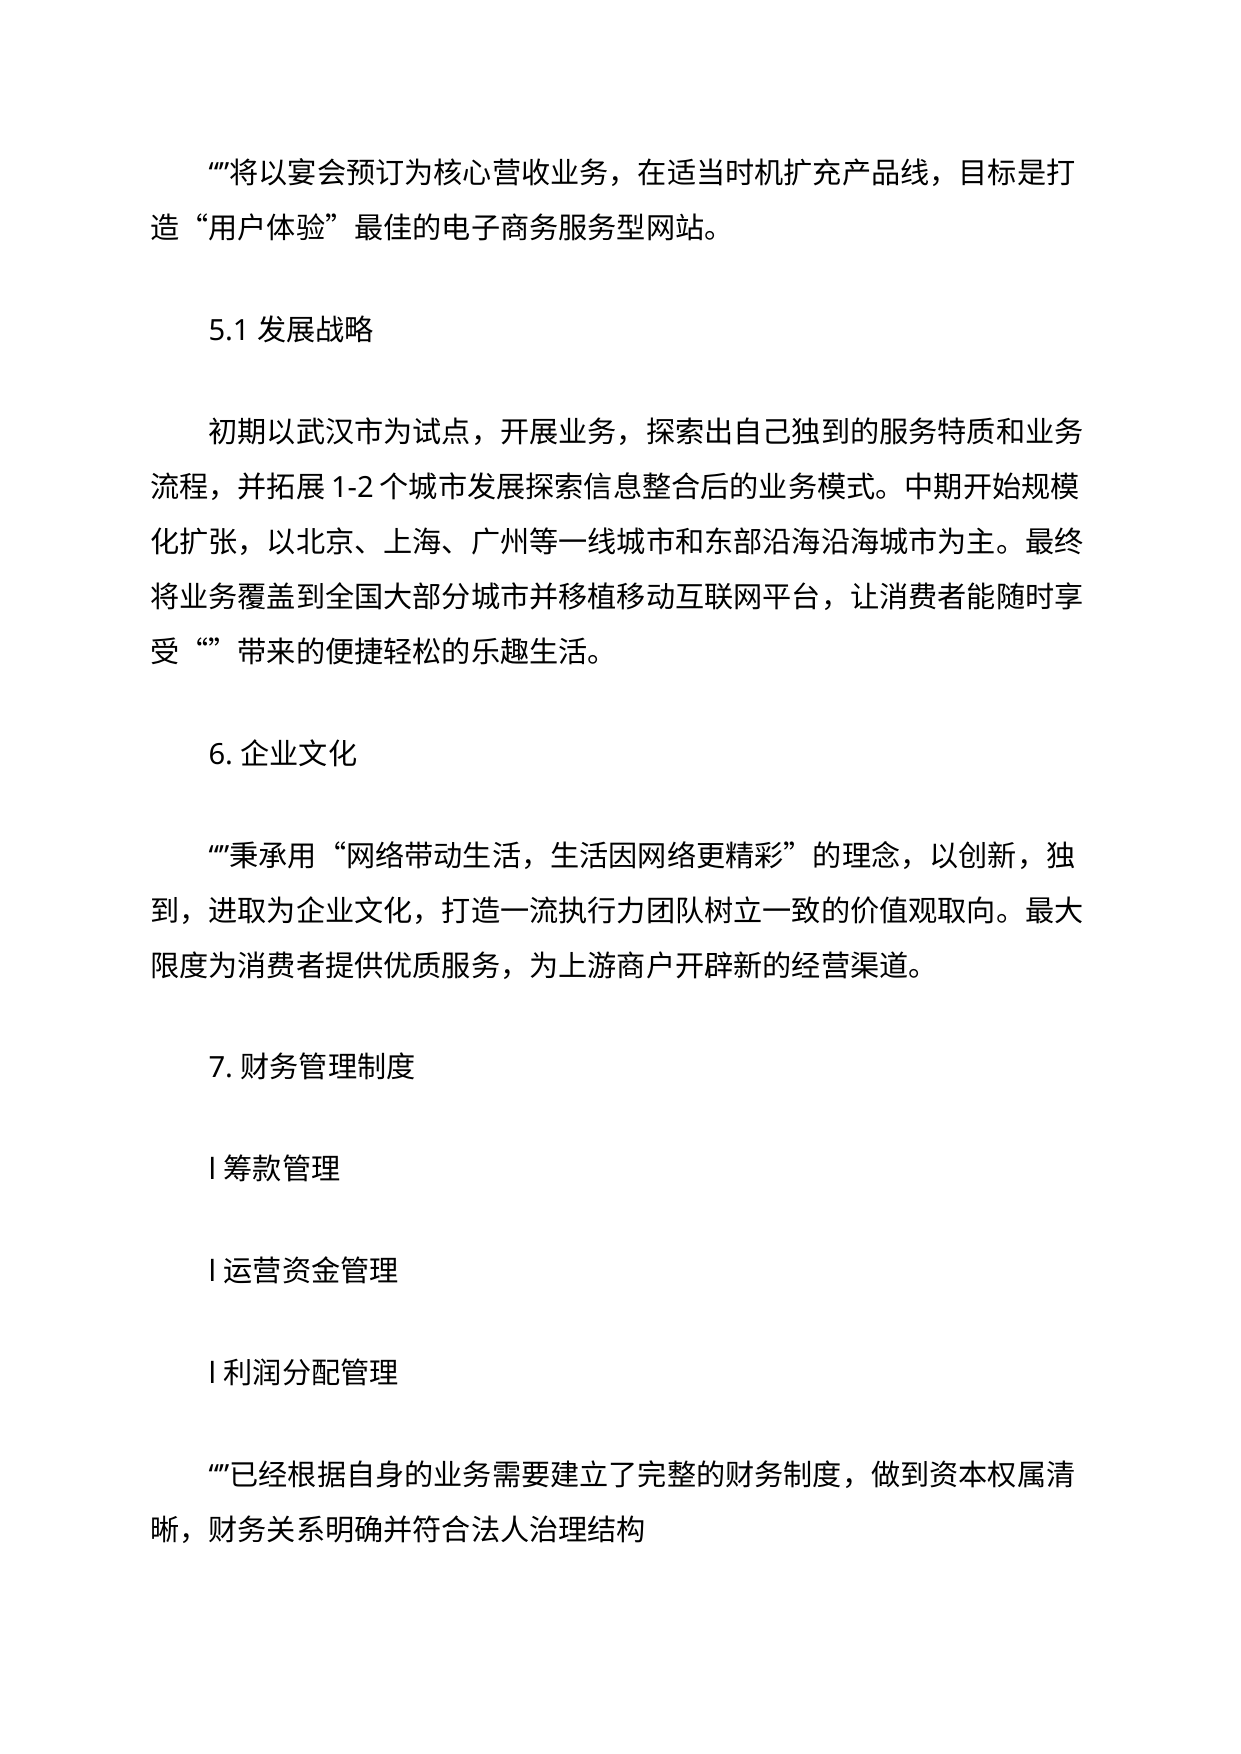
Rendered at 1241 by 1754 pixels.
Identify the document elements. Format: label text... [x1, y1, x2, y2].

text “”已经根据自身的业务需要建立了完整的财务制度，做到资本权属清晰，财务关系明确并符合法人治理结构 [150, 1452, 1090, 1549]
text 7. 财务管理制度 [150, 1044, 1090, 1086]
text 5.1 发展战略 [150, 307, 1090, 349]
text “”将以宴会预订为核心营收业务，在适当时机扩充产品线，目标是打造“用户体验”最佳的电子商务服务型网站。 [150, 150, 1090, 247]
text “”秉承用“网络带动生活，生活因网络更精彩”的理念，以创新，独到，进取为企业文化，打造一流执行力团队树立一致的价值观取向。最大限度为消费者提供优质服务，为上游商户开辟新的经营渠道。 [150, 832, 1090, 984]
text l 运营资金管理 [150, 1248, 1090, 1290]
text 6. 企业文化 [150, 730, 1090, 773]
text l 利润分配管理 [150, 1350, 1090, 1392]
text l 筹款管理 [150, 1146, 1090, 1188]
text 初期以武汉市为试点，开展业务，探索出自己独到的服务特质和业务流程，并拓展1-2个城市发展探索信息整合后的业务模式。中期开始规模化扩张，以北京、上海、广州等一线城市和东部沿海沿海城市为主。最终将业务覆盖到全国大部分城市并移植移动互联网平台，让消费者能随时享受“”带来的便捷轻松的乐趣生活。 [150, 409, 1090, 671]
